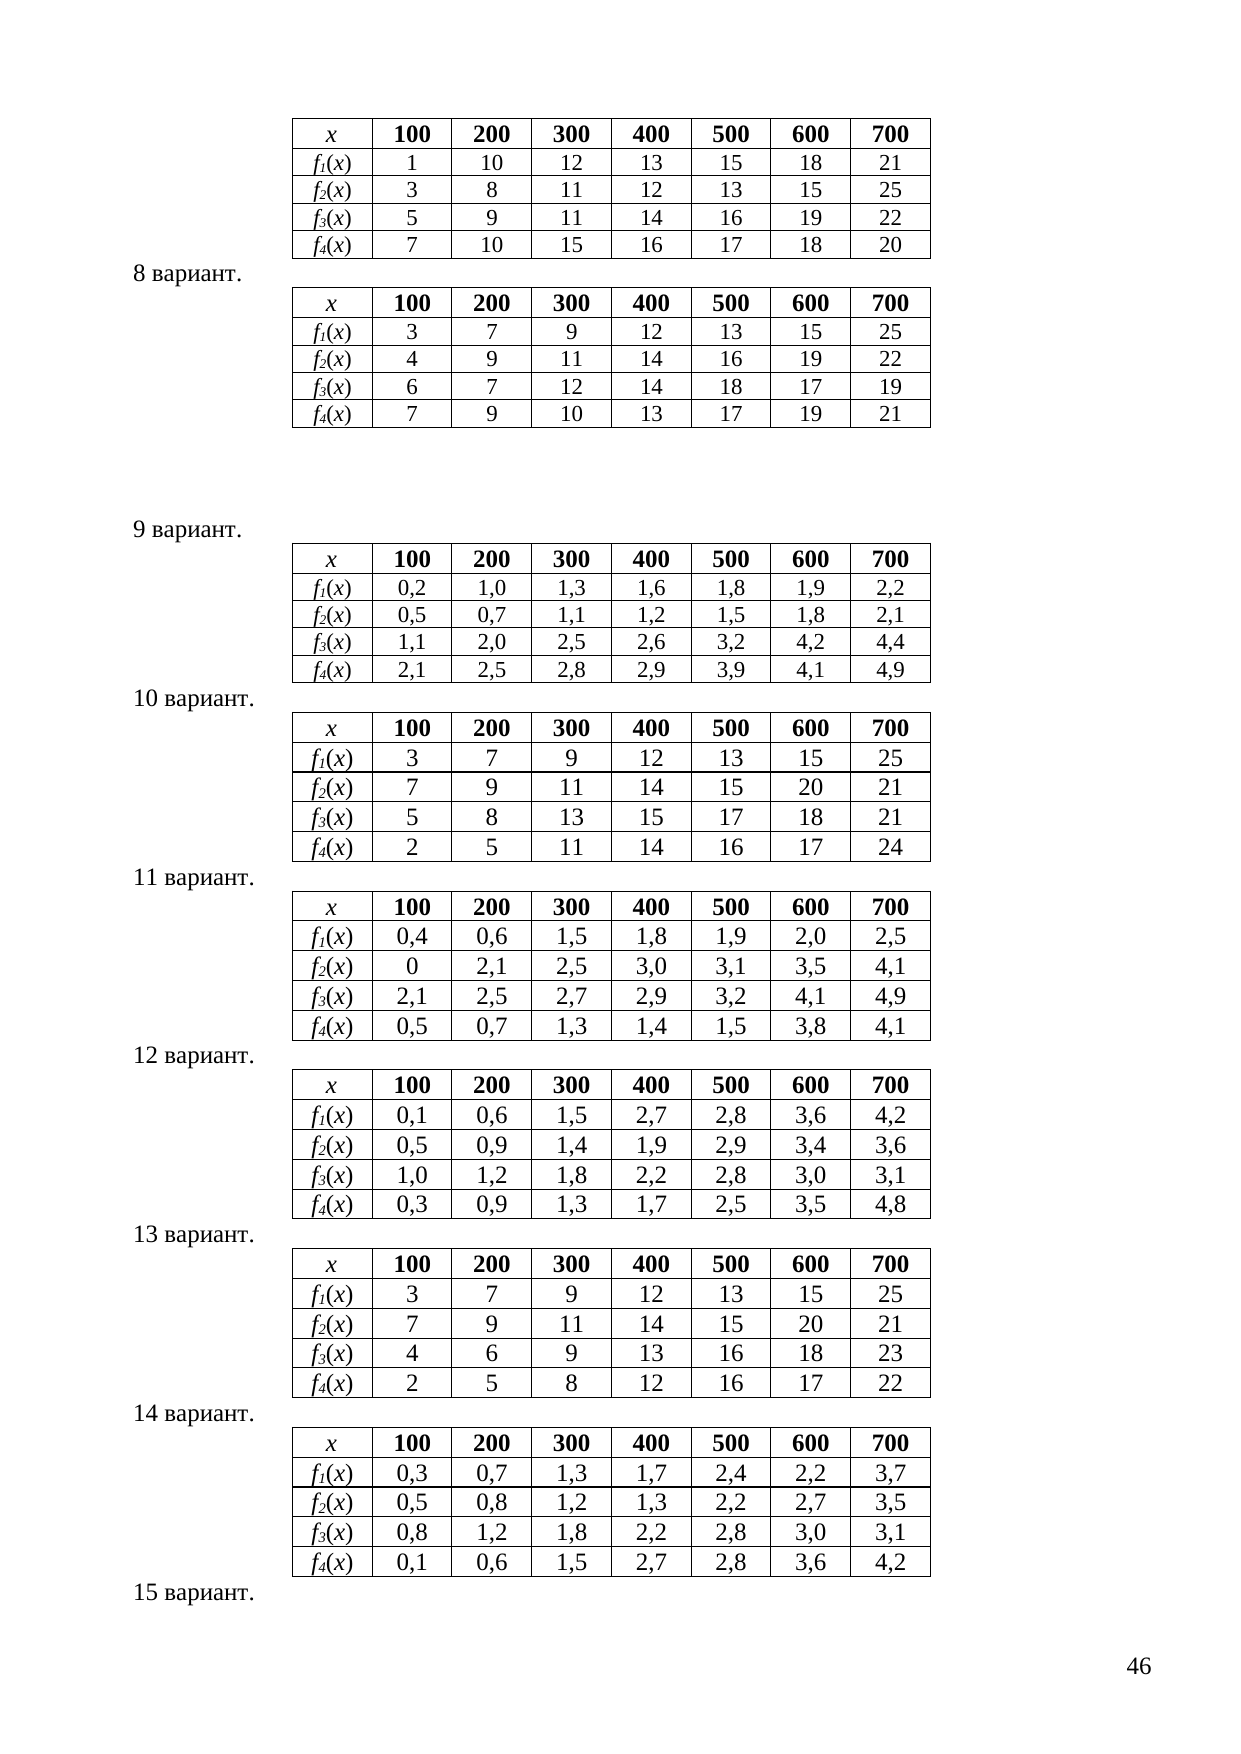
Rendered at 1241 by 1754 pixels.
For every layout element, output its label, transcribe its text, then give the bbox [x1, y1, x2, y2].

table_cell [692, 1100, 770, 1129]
table_cell 4,2 [771, 628, 850, 655]
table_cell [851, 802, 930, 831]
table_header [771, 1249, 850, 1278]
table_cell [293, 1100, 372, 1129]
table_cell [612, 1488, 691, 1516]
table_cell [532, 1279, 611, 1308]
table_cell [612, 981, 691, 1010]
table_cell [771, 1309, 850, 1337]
table_cell 1,2 [612, 601, 691, 627]
table_cell 7 [452, 373, 531, 399]
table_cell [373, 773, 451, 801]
table_cell 1,1 [532, 601, 611, 627]
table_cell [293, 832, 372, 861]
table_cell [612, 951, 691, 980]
table_cell 14 [612, 373, 691, 399]
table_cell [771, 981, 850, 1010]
table_cell 1 [373, 149, 451, 175]
table_cell 3,9 [692, 656, 770, 682]
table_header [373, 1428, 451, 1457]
table_cell 12 [532, 149, 611, 175]
table_cell f1(x) [293, 149, 372, 175]
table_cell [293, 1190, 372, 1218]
table_cell 9 [452, 346, 531, 372]
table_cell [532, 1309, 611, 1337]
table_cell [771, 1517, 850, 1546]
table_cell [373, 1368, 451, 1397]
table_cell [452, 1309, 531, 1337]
table_cell 0,7 [452, 601, 531, 627]
table_cell 7 [373, 400, 451, 427]
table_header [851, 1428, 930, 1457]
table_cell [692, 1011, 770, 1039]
table_cell 16 [692, 346, 770, 372]
table_cell 1,5 [692, 601, 770, 627]
table_cell 2,2 [851, 574, 930, 600]
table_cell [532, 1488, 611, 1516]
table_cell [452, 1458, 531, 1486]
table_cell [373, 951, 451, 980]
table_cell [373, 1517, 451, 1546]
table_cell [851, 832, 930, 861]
table_cell 21 [851, 400, 930, 427]
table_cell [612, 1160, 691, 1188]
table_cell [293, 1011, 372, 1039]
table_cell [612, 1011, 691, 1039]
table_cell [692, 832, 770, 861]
table_cell 11 [532, 204, 611, 230]
table_cell 2,8 [532, 656, 611, 682]
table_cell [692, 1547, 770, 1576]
table_cell 17 [692, 231, 770, 257]
table_header 200 [452, 288, 531, 317]
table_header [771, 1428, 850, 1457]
table_cell 1,6 [612, 574, 691, 600]
table_header 600 [771, 119, 850, 148]
table_header 600 [771, 288, 850, 317]
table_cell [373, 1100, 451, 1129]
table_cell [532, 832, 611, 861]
table_header 200 [452, 713, 531, 742]
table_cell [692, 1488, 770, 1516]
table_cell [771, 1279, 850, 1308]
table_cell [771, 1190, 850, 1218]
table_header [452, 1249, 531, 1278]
table_cell 3 [373, 176, 451, 203]
table_cell 2,5 [532, 628, 611, 655]
table_cell 3 [373, 318, 451, 344]
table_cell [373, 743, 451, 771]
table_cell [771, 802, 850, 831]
table_cell 10 [452, 231, 531, 257]
table_header 400 [612, 288, 691, 317]
table_header 100 [373, 288, 451, 317]
table_header х [293, 119, 372, 148]
table_cell 15 [692, 149, 770, 175]
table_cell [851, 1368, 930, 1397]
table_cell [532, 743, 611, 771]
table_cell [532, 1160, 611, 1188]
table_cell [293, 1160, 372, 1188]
table_cell 0,5 [373, 601, 451, 627]
table_header х [293, 713, 372, 742]
table_cell 2,1 [851, 601, 930, 627]
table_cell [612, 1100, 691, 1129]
table_cell f2(x) [293, 601, 372, 627]
table_cell 19 [771, 400, 850, 427]
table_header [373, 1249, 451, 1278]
table_cell 13 [692, 176, 770, 203]
table_cell 15 [771, 176, 850, 203]
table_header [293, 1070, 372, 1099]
table_cell 18 [771, 149, 850, 175]
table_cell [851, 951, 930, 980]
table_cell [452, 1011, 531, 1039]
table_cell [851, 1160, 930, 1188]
table_cell 14 [612, 204, 691, 230]
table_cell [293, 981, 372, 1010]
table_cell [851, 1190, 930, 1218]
table_cell 8 [452, 176, 531, 203]
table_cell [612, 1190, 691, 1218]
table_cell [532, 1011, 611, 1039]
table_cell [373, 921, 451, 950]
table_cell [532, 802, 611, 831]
table_cell f3(x) [293, 628, 372, 655]
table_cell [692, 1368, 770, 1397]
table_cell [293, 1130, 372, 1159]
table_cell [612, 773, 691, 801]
table_cell 12 [612, 176, 691, 203]
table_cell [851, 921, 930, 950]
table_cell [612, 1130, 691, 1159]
table_cell 22 [851, 204, 930, 230]
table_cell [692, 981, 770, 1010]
table_header 100 [373, 713, 451, 742]
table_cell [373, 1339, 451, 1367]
table_cell 17 [771, 373, 850, 399]
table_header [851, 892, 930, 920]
table_cell 2,0 [452, 628, 531, 655]
table_header 700 [851, 544, 930, 572]
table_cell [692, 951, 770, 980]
table_cell 18 [771, 231, 850, 257]
table_cell 2,9 [612, 656, 691, 682]
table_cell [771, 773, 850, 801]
table_cell 4,4 [851, 628, 930, 655]
table_cell 16 [612, 231, 691, 257]
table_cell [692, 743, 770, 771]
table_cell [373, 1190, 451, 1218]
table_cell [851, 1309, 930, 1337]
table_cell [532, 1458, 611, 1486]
table_header 300 [532, 544, 611, 572]
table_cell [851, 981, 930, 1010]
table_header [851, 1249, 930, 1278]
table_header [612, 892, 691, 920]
table_cell f4(x) [293, 656, 372, 682]
table_cell 13 [692, 318, 770, 344]
table_cell f2(x) [293, 346, 372, 372]
table_header 400 [612, 713, 691, 742]
table_cell f3(x) [293, 204, 372, 230]
table_cell 22 [851, 346, 930, 372]
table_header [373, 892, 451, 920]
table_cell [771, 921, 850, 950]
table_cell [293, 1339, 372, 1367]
table_cell f1(x) [293, 318, 372, 344]
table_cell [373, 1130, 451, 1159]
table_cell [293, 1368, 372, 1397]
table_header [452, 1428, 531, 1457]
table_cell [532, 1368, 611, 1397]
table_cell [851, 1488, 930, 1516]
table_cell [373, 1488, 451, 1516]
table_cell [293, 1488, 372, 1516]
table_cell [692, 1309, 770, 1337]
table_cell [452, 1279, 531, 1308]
table_header 500 [692, 119, 770, 148]
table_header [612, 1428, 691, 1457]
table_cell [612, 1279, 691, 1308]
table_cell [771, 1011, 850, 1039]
table_cell 25 [851, 318, 930, 344]
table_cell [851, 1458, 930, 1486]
table_cell 1,8 [692, 574, 770, 600]
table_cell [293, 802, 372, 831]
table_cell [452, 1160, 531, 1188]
table_header 700 [851, 119, 930, 148]
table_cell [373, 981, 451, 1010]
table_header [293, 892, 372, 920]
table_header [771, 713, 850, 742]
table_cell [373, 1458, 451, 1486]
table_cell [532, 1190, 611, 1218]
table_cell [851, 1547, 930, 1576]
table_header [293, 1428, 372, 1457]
table_cell f4(x) [293, 231, 372, 257]
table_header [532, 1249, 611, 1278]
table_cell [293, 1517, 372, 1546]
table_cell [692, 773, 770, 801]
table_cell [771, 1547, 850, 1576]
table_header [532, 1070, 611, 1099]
table_header 200 [452, 119, 531, 148]
table_cell 2,5 [452, 656, 531, 682]
table_header 300 [532, 119, 611, 148]
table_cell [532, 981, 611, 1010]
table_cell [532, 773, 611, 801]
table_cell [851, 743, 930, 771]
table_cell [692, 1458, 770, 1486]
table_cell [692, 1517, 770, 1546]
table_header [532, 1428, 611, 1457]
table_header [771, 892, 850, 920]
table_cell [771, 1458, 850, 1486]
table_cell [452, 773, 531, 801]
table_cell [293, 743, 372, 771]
table_cell 18 [692, 373, 770, 399]
table_cell 2,6 [612, 628, 691, 655]
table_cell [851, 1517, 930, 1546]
table_header 200 [452, 544, 531, 572]
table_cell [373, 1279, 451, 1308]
table_header 500 [692, 713, 770, 742]
table_cell 4 [373, 346, 451, 372]
table_cell 7 [373, 231, 451, 257]
table_cell 4,1 [771, 656, 850, 682]
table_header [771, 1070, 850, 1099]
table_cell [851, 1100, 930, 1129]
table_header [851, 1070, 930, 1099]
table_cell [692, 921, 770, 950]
table_cell 1,1 [373, 628, 451, 655]
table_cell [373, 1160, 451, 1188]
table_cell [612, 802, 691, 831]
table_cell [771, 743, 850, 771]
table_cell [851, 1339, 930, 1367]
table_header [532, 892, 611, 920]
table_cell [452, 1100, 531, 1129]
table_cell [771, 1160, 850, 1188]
table_header 300 [532, 713, 611, 742]
table_header 700 [851, 288, 930, 317]
table_cell 21 [851, 149, 930, 175]
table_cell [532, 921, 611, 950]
table_header 400 [612, 544, 691, 572]
table_cell 13 [612, 149, 691, 175]
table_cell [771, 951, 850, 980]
table_cell 4,9 [851, 656, 930, 682]
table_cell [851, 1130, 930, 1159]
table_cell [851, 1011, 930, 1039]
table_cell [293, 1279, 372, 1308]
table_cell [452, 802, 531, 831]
table_header 500 [692, 544, 770, 572]
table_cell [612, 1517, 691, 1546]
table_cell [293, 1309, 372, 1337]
table_cell 17 [692, 400, 770, 427]
table_cell 19 [771, 204, 850, 230]
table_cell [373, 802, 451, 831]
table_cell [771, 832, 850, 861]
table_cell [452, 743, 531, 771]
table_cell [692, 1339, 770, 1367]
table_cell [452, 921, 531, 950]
table_cell f3(x) [293, 373, 372, 399]
table_cell 6 [373, 373, 451, 399]
table_cell 1,3 [532, 574, 611, 600]
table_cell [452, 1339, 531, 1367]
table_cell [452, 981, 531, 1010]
table_cell 16 [692, 204, 770, 230]
table_cell 14 [612, 346, 691, 372]
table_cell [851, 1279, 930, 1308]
table_cell f2(x) [293, 176, 372, 203]
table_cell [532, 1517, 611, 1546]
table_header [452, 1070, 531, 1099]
table_cell 1,9 [771, 574, 850, 600]
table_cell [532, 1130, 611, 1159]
table_cell 5 [373, 204, 451, 230]
table_cell 13 [612, 400, 691, 427]
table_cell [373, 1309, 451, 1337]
table_cell 25 [851, 176, 930, 203]
table_cell 11 [532, 176, 611, 203]
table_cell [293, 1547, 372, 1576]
table_cell 9 [452, 400, 531, 427]
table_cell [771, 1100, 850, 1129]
table_header х [293, 288, 372, 317]
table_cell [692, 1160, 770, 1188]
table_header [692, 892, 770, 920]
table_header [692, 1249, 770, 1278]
table_header 100 [373, 544, 451, 572]
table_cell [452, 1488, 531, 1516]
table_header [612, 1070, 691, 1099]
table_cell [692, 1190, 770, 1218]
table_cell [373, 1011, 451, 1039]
table_cell 12 [612, 318, 691, 344]
table_cell 9 [532, 318, 611, 344]
table_cell 15 [532, 231, 611, 257]
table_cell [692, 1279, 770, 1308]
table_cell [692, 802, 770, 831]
table_cell 3,2 [692, 628, 770, 655]
table_cell 9 [452, 204, 531, 230]
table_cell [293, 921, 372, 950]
table_cell 19 [851, 373, 930, 399]
table_cell 2,1 [373, 656, 451, 682]
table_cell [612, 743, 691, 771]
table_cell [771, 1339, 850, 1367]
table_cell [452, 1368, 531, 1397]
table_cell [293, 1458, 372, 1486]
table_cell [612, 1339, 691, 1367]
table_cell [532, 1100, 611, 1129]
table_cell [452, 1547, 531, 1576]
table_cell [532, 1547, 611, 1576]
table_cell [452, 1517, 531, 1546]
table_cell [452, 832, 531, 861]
table_cell 19 [771, 346, 850, 372]
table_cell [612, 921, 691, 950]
table_cell 1,0 [452, 574, 531, 600]
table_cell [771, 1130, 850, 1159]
table_cell 20 [851, 231, 930, 257]
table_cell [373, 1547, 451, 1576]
table_header х [293, 544, 372, 572]
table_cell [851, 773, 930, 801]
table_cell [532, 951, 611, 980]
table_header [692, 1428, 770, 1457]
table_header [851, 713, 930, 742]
table_cell 10 [532, 400, 611, 427]
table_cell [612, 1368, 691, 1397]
table_cell 1,8 [771, 601, 850, 627]
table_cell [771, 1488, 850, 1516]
table_header 400 [612, 119, 691, 148]
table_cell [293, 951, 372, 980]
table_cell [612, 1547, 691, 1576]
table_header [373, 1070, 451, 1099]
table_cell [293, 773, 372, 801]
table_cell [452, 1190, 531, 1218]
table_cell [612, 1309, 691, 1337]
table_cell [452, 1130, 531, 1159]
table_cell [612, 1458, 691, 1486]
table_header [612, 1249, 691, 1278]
table_cell 11 [532, 346, 611, 372]
table_header 300 [532, 288, 611, 317]
table_header 500 [692, 288, 770, 317]
table_cell f4(x) [293, 400, 372, 427]
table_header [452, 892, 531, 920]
table_cell 10 [452, 149, 531, 175]
table_cell 12 [532, 373, 611, 399]
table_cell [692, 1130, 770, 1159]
table_header 100 [373, 119, 451, 148]
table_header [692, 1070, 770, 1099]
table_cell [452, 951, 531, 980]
table_cell 0,2 [373, 574, 451, 600]
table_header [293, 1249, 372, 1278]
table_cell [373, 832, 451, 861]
table_cell 15 [771, 318, 850, 344]
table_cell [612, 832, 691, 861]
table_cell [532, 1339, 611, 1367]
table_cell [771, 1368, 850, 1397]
table_header 600 [771, 544, 850, 572]
table_cell f1(x) [293, 574, 372, 600]
table_cell 7 [452, 318, 531, 344]
